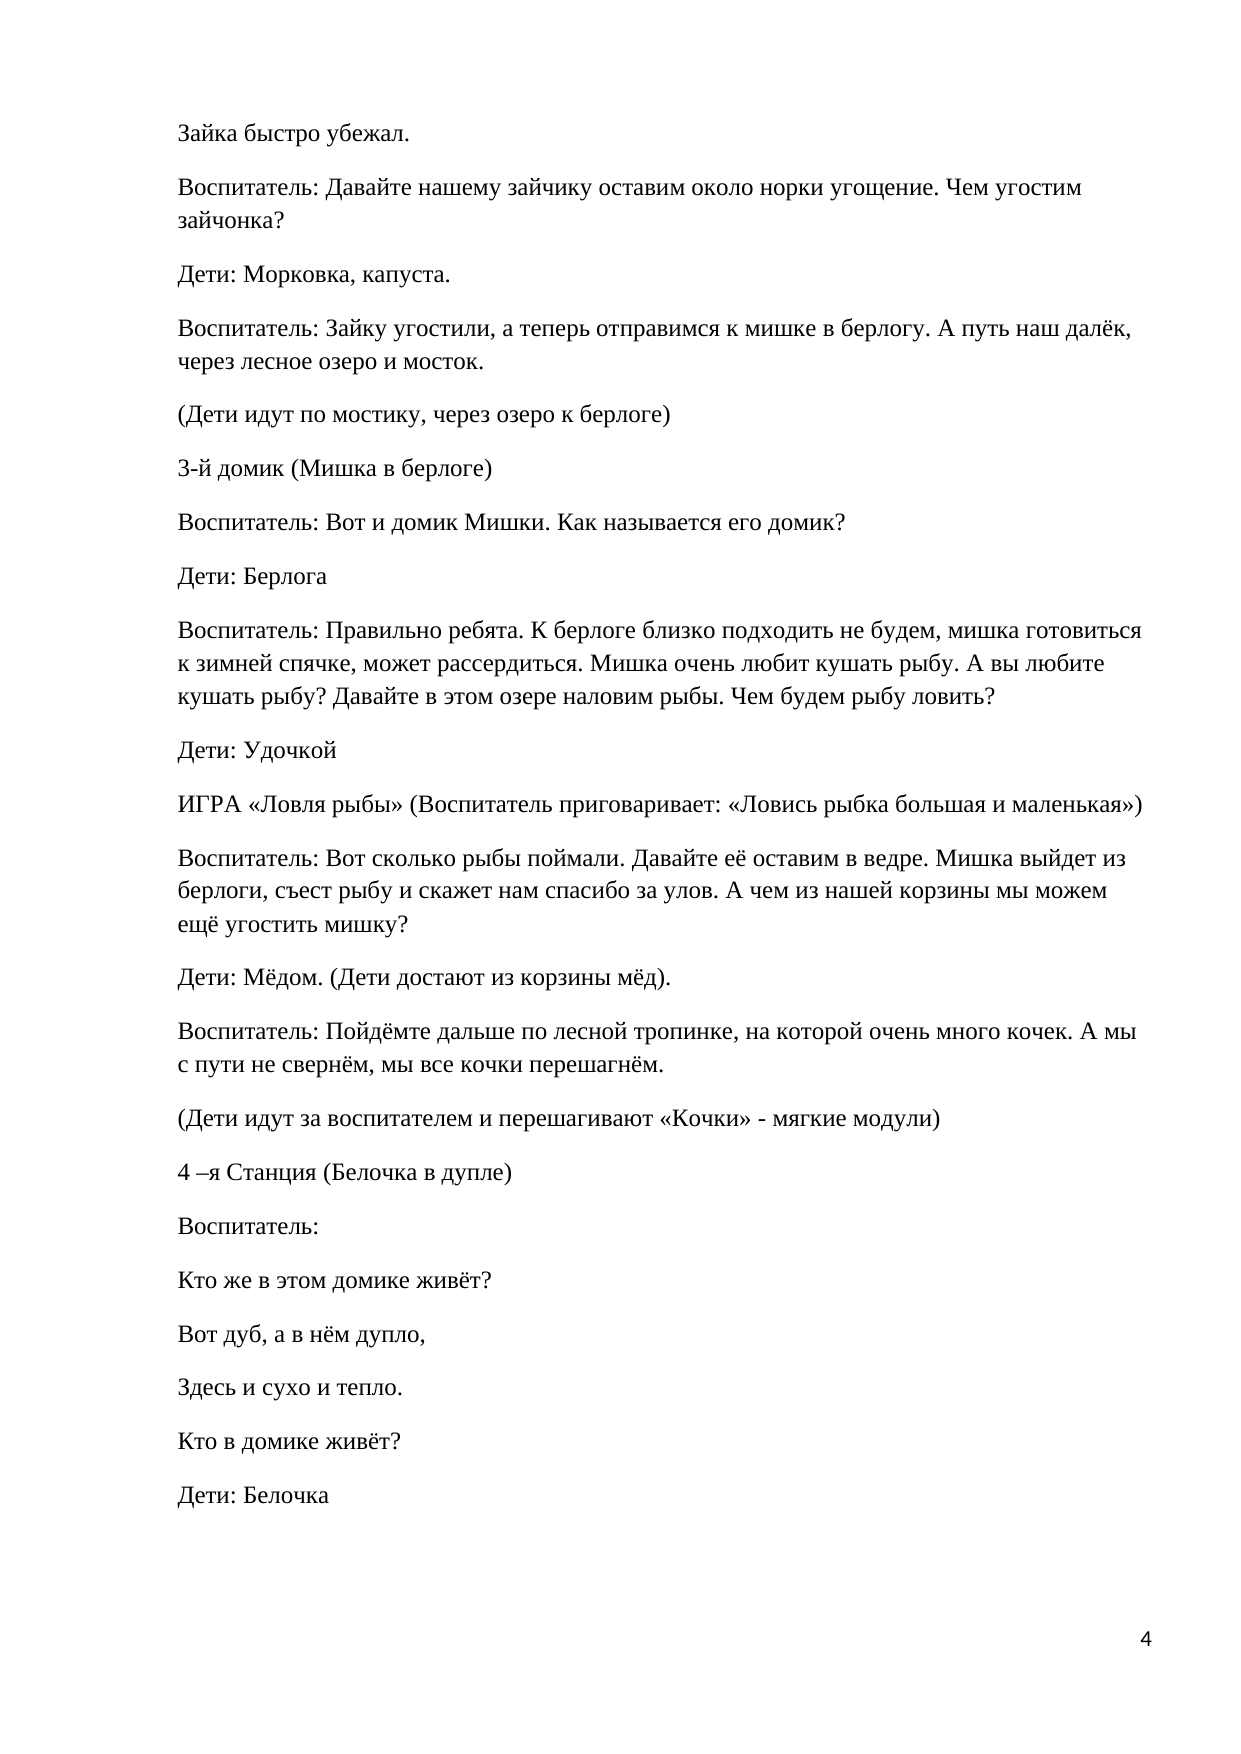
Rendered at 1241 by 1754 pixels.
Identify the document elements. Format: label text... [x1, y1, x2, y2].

text Воспитатель: Вот сколько рыбы поймали. Давайте её оставим в ведре. Мишка выйдет из берлоги, съест рыбу и скажет нам спасибо за улов. А чем из нашей корзины мы можем ещё угостить мишку? [177, 843, 1152, 937]
text Воспитатель: Давайте нашему зайчику оставим около норки угощение. Чем угостим зайчонка? [177, 172, 1152, 234]
text Воспитатель: Вот и домик Мишки. Как называется его домик? [177, 507, 1152, 536]
text (Дети идут за воспитателем и перешагивают «Кочки» - мягкие модули) [177, 1103, 1152, 1132]
text Вот дуб, а в нём дупло, [177, 1319, 1152, 1347]
text 4 –я Станция (Белочка в дупле) [177, 1157, 1152, 1186]
text Здесь и сухо и тепло. [177, 1372, 1152, 1401]
text Воспитатель: Правильно ребята. К берлоге близко подходить не будем, мишка готовиться к зимней спячке, может рассердиться. Мишка очень любит кушать рыбу. А вы любите кушать рыбу? Давайте в этом озере наловим рыбы. Чем будем рыбу ловить? [177, 615, 1152, 710]
text Зайка быстро убежал. [177, 118, 1152, 147]
text 3-й домик (Мишка в берлоге) [177, 453, 1152, 482]
text (Дети идут по мостику, через озеро к берлоге) [177, 399, 1152, 428]
text Воспитатель: Пойдёмте дальше по лесной тропинке, на которой очень много кочек. А мы с пути не свернём, мы все кочки перешагнём. [177, 1016, 1152, 1078]
text ИГРА «Ловля рыбы» (Воспитатель приговаривает: «Ловись рыбка большая и маленькая») [177, 789, 1152, 817]
text Кто в домике живёт? [177, 1426, 1152, 1455]
text Кто же в этом домике живёт? [177, 1265, 1152, 1293]
text Дети: Белочка [177, 1480, 1152, 1509]
text Дети: Мёдом. (Дети достают из корзины мёд). [177, 962, 1152, 991]
text Воспитатель: [177, 1211, 1152, 1240]
text Дети: Удочкой [177, 735, 1152, 764]
text Воспитатель: Зайку угостили, а теперь отправимся к мишке в берлогу. А путь наш далёк, через лесное озеро и мосток. [177, 313, 1152, 374]
text Дети: Морковка, капуста. [177, 259, 1152, 288]
text Дети: Берлога [177, 561, 1152, 590]
